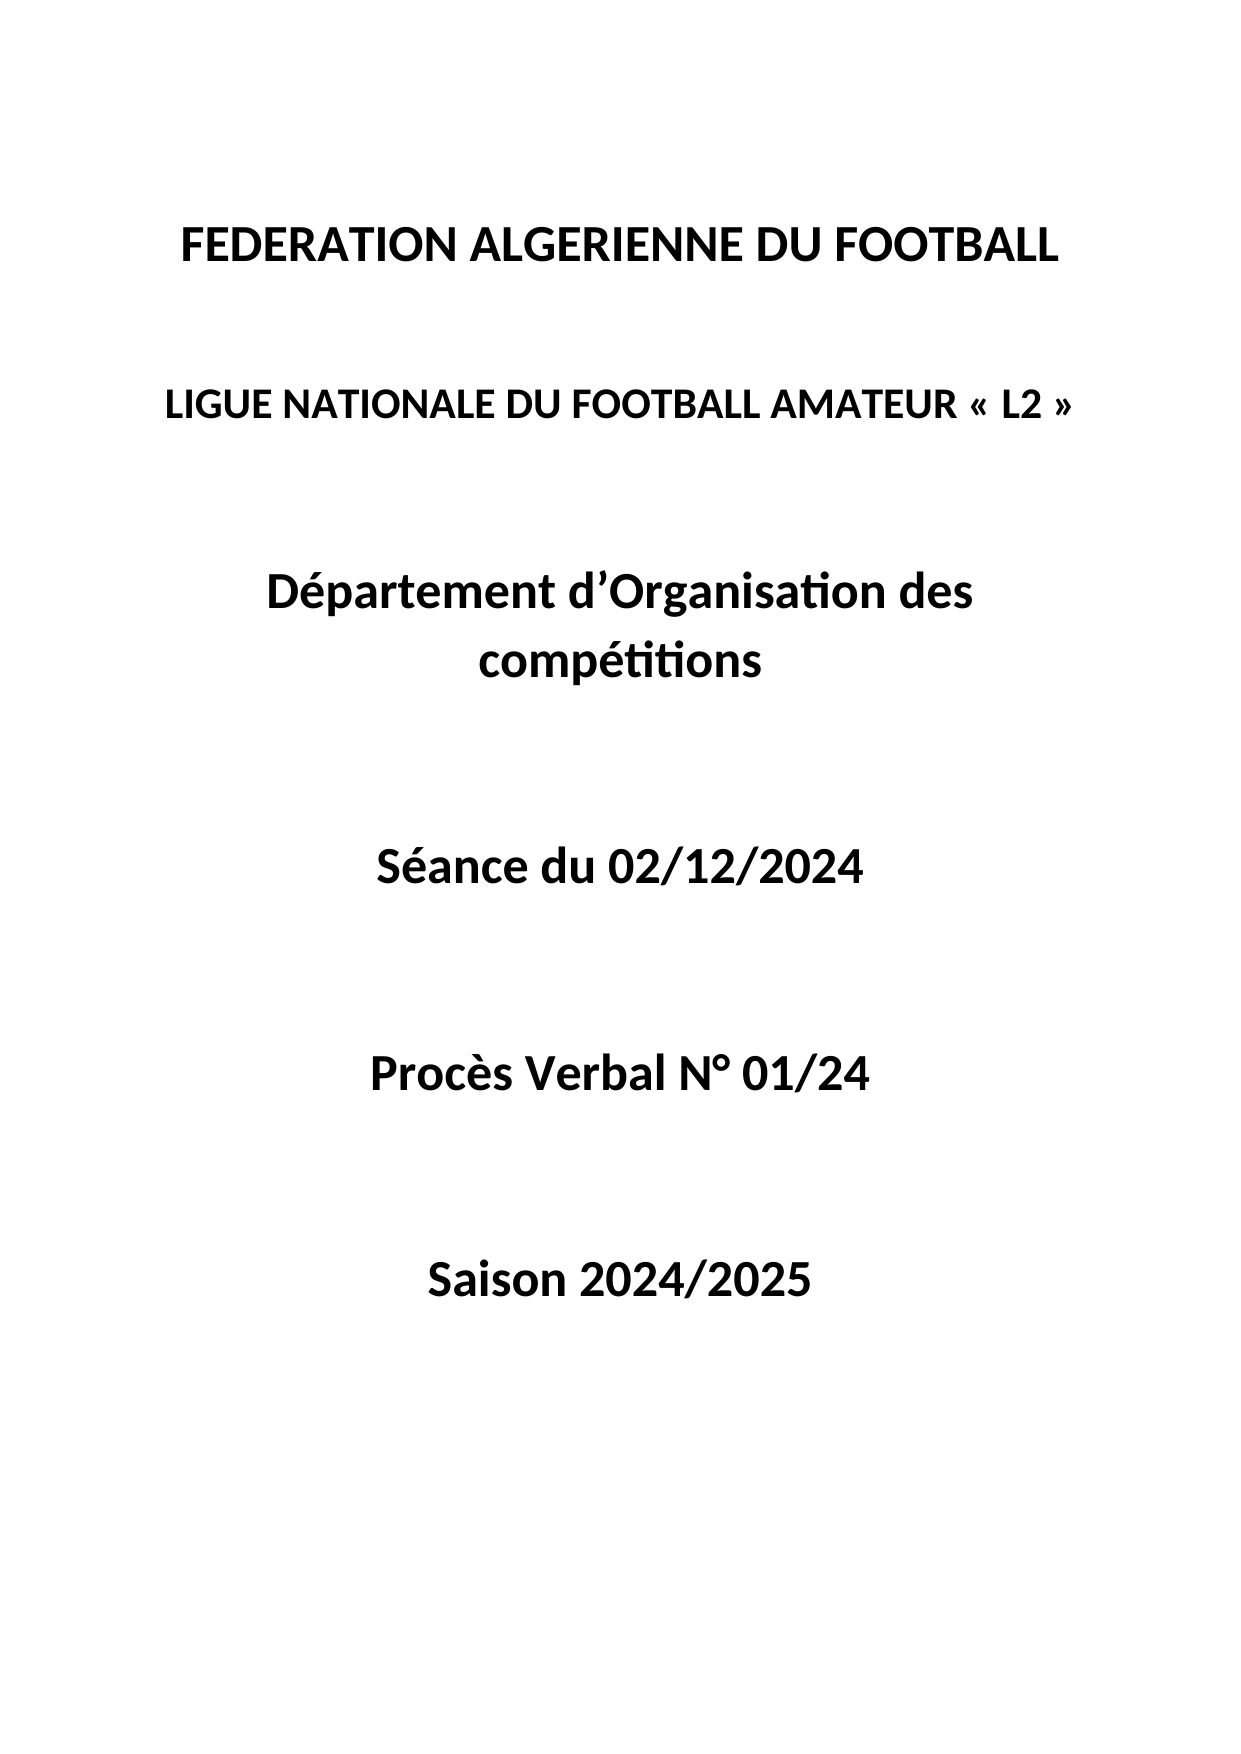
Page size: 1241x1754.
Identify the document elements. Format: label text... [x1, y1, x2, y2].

text Saison 2024/2025 [148, 1246, 1093, 1310]
text Département d’Organisation des compétitions [148, 558, 1093, 690]
text LIGUE NATIONALE DU FOOTBALL AMATEUR « L2 » [148, 376, 1093, 430]
text Procès Verbal N° 01/24 [148, 1040, 1093, 1103]
text FEDERATION ALGERIENNE DU FOOTBALL [148, 211, 1093, 275]
text Séance du 02/12/2024 [148, 833, 1093, 897]
